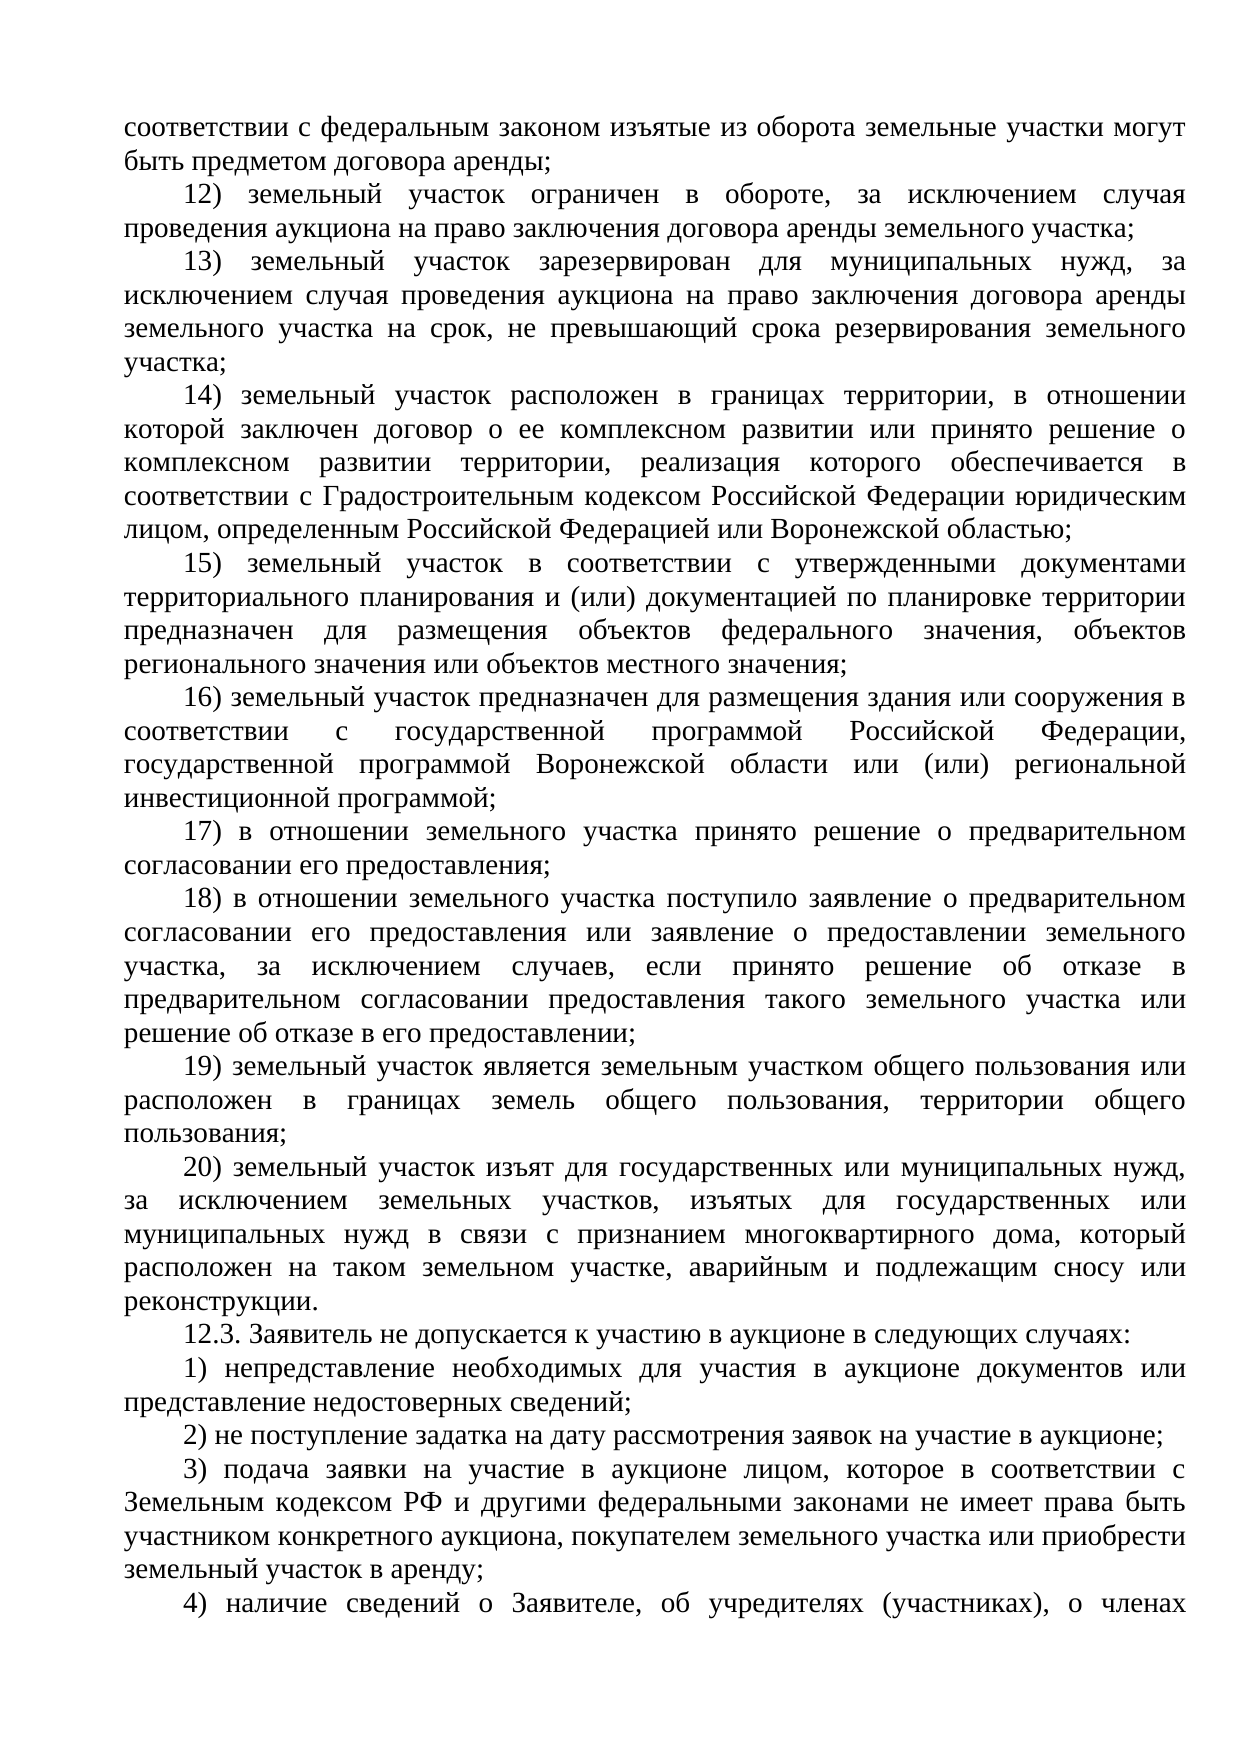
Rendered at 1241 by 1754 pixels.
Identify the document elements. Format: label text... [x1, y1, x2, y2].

text 14) земельный участок расположен в границах территории, в отношении которой заключен договор о ее комплексном развитии или принято решение о комплексном развитии территории, реализация которого обеспечивается в соответствии с Градостроительным кодексом Российской Федерации юридическим лицом, определенным Российской Федерацией или Воронежской областью; [124, 377, 1187, 545]
text 12.3. Заявитель не допускается к участию в аукционе в следующих случаях: [124, 1317, 1187, 1350]
text 20) земельный участок изъят для государственных или муниципальных нужд, за исключением земельных участков, изъятых для государственных или муниципальных нужд в связи с признанием многоквартирного дома, который расположен на таком земельном участке, аварийным и подлежащим сносу или реконструкции. [124, 1149, 1187, 1317]
text 12) земельный участок ограничен в обороте, за исключением случая проведения аукциона на право заключения договора аренды земельного участка; [124, 176, 1187, 243]
text 2) не поступление задатка на дату рассмотрения заявок на участие в аукционе; [124, 1417, 1187, 1451]
text 17) в отношении земельного участка принято решение о предварительном согласовании его предоставления; [124, 813, 1187, 881]
text 13) земельный участок зарезервирован для муниципальных нужд, за исключением случая проведения аукциона на право заключения договора аренды земельного участка на срок, не превышающий срока резервирования земельного участка; [124, 243, 1187, 377]
text 16) земельный участок предназначен для размещения здания или сооружения в соответствии с государственной программой Российской Федерации, государственной программой Воронежской области или (или) региональной инвестиционной программой; [124, 679, 1187, 813]
text 18) в отношении земельного участка поступило заявление о предварительном согласовании его предоставления или заявление о предоставлении земельного участка, за исключением случаев, если принято решение об отказе в предварительном согласовании предоставления такого земельного участка или решение об отказе в его предоставлении; [124, 881, 1187, 1048]
text 1) непредставление необходимых для участия в аукционе документов или представление недостоверных сведений; [124, 1350, 1187, 1417]
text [124, 1585, 1187, 1618]
text 19) земельный участок является земельным участком общего пользования или расположен в границах земель общего пользования, территории общего пользования; [124, 1048, 1187, 1149]
text 3) подача заявки на участие в аукционе лицом, которое в соответствии с Земельным кодексом РФ и другими федеральными законами не имеет права быть участником конкретного аукциона, покупателем земельного участка или приобрести земельный участок в аренду; [124, 1451, 1187, 1585]
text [124, 109, 1187, 176]
text 15) земельный участок в соответствии с утвержденными документами территориального планирования и (или) документацией по планировке территории предназначен для размещения объектов федерального значения, объектов регионального значения или объектов местного значения; [124, 545, 1187, 679]
